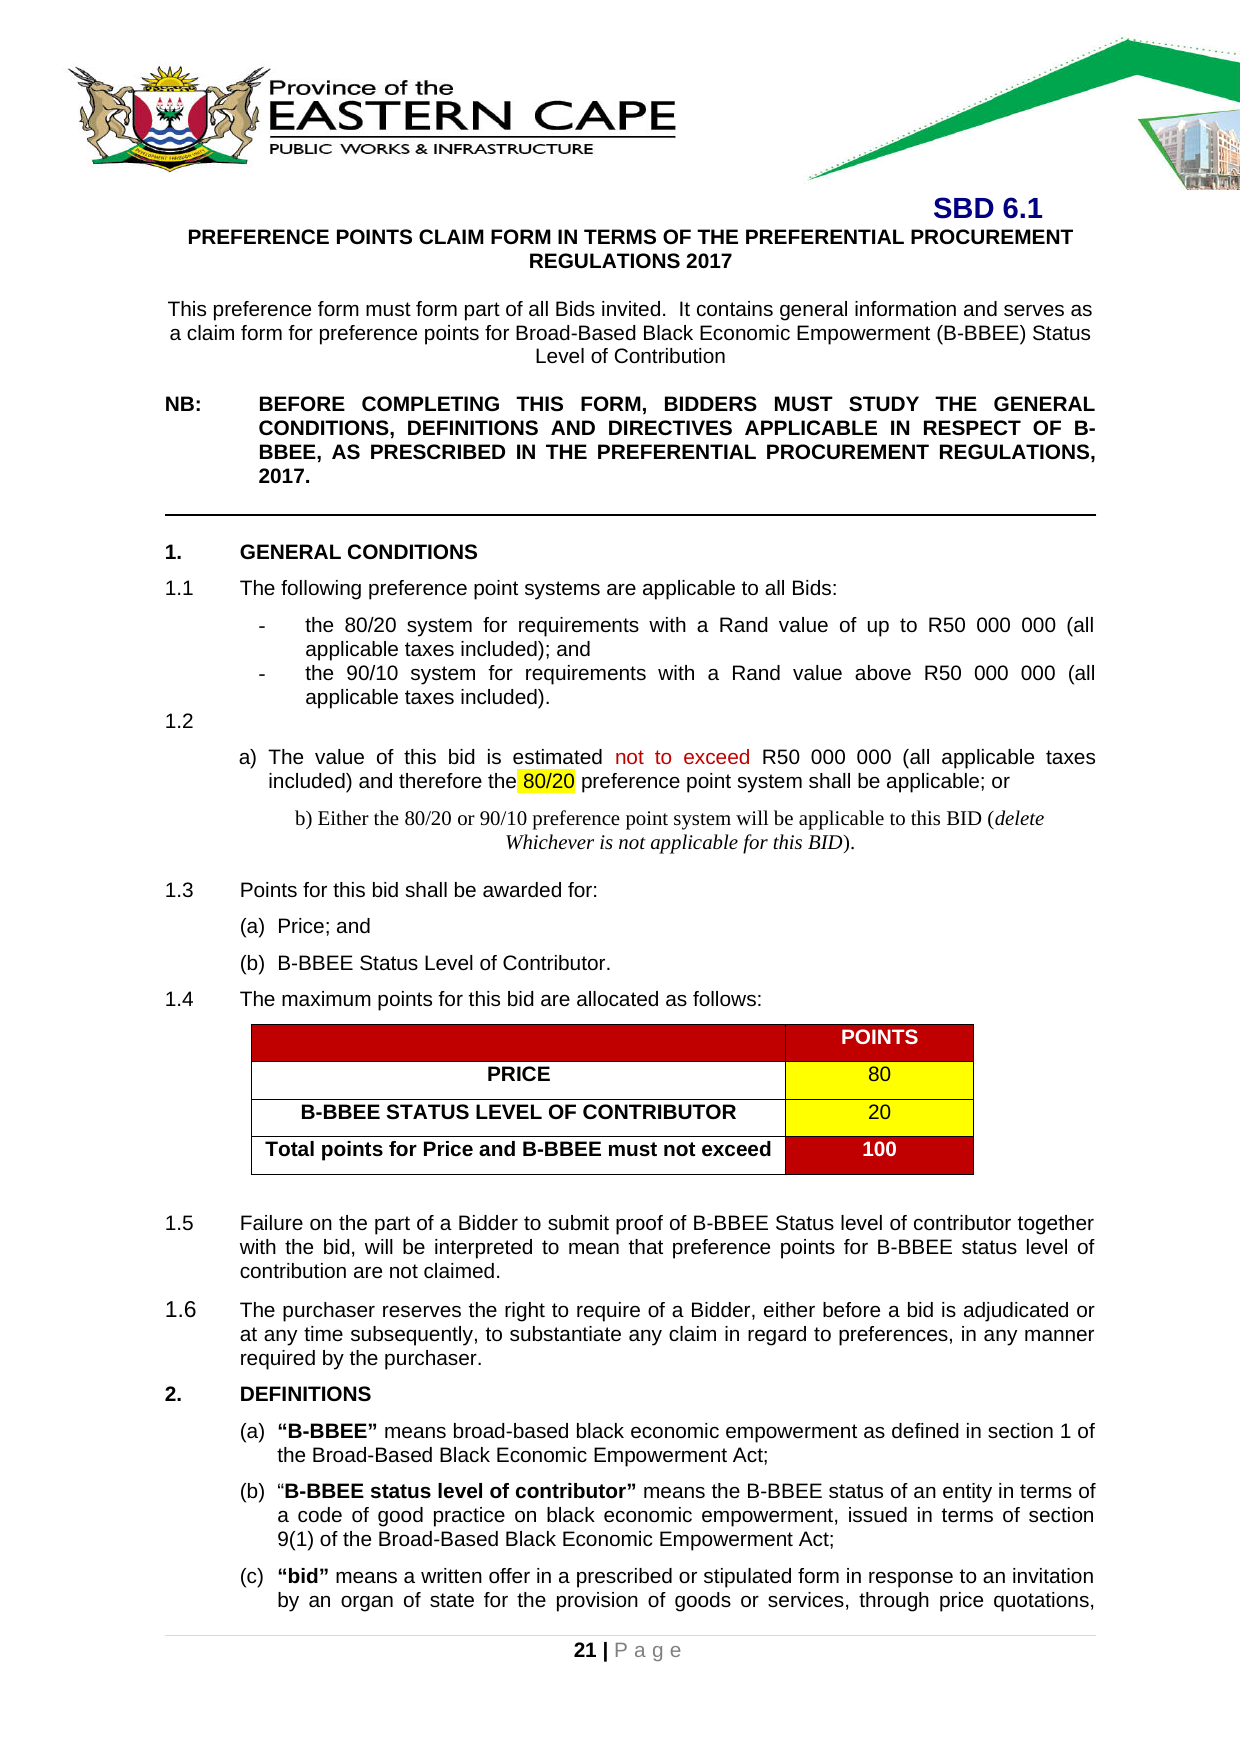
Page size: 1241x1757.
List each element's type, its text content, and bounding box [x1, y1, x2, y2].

table_cell Total points for Price and B-BBEE must not exceed [252, 1137, 785, 1174]
table_header POINTS [786, 1025, 973, 1061]
table_header [252, 1025, 785, 1061]
list “B-BBEE” means broad-based black economic empowerment as defined in section 1 of the Broad-Based Black Economic Empowerment Act; [239, 1419, 1096, 1467]
list GENERAL CONDITIONS [164, 539, 1096, 563]
list “B-BBEE status level of contributor” means the B-BBEE status of an entity in terms of a code of good practice on black economic empowerment, issued in terms of section 9(1) of the Broad-Based Black Economic Empowerment Act; [239, 1479, 1096, 1551]
list Price; and [239, 914, 1096, 938]
text PREFERENCE POINTS CLAIM FORM IN TERMS OF THE PREFERENTIAL PROCUREMENT REGULATIONS 2017 [164, 224, 1096, 272]
text NB: BEFORE COMPLETING THIS FORM, BIDDERS MUST STUDY THE GENERAL CONDITIONS, DEFINITIONS AND DIRECTIVES APPLICABLE IN RESPECT OF B-BBEE, AS PRESCRIBED IN THE PREFERENTIAL PROCUREMENT REGULATIONS, 2017. [164, 392, 1096, 488]
table_cell PRICE [252, 1062, 785, 1099]
table_cell B-BBEE STATUS LEVEL OF CONTRIBUTOR [252, 1100, 785, 1136]
list Points for this bid shall be awarded for: [164, 878, 1096, 902]
list The purchaser reserves the right to require of a Bidder, either before a bid is adjudicated or at any time subsequently, to substantiate any claim in regard to preferences, in any manner required by the purchaser. [164, 1296, 1096, 1370]
list Failure on the part of a Bidder to submit proof of B-BBEE Status level of contributor together with the bid, will be interpreted to mean that preference points for B-BBEE status level of contribution are not claimed. [164, 1211, 1096, 1283]
text This preference form must form part of all Bids invited. It contains general information and serves as a claim form for preference points for Broad-Based Black Economic Empowerment (B-BBEE) Status Level of Contribution [164, 296, 1096, 368]
list The maximum points for this bid are allocated as follows: [164, 987, 1096, 1011]
text b) Either the 80/20 or 90/10 preference point system will be applicable to this BID (delete [164, 806, 1096, 830]
table_cell 20 [786, 1100, 973, 1136]
table_cell 80 [786, 1062, 973, 1099]
text SBD 6.1 [164, 142, 1096, 224]
list DEFINITIONS [164, 1382, 1096, 1406]
list the 80/20 system for requirements with a Rand value of up to R50 000 000 (all applicable taxes included); and [258, 612, 1096, 661]
picture [7, 23, 1240, 191]
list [239, 1563, 1096, 1611]
list the 90/10 system for requirements with a Rand value above R50 000 000 (all applicable taxes included). [258, 661, 1096, 709]
table_cell 100 [786, 1137, 973, 1174]
text Whichever is not applicable for this BID). [164, 830, 1096, 854]
list The following preference point systems are applicable to all Bids: [164, 576, 1096, 600]
list B-BBEE Status Level of Contributor. [239, 951, 1096, 975]
text a) The value of this bid is estimated not to exceed R50 000 000 (all applicable taxes included) and therefore the 80/20 preference point system shall be applicable; or [238, 745, 1096, 793]
